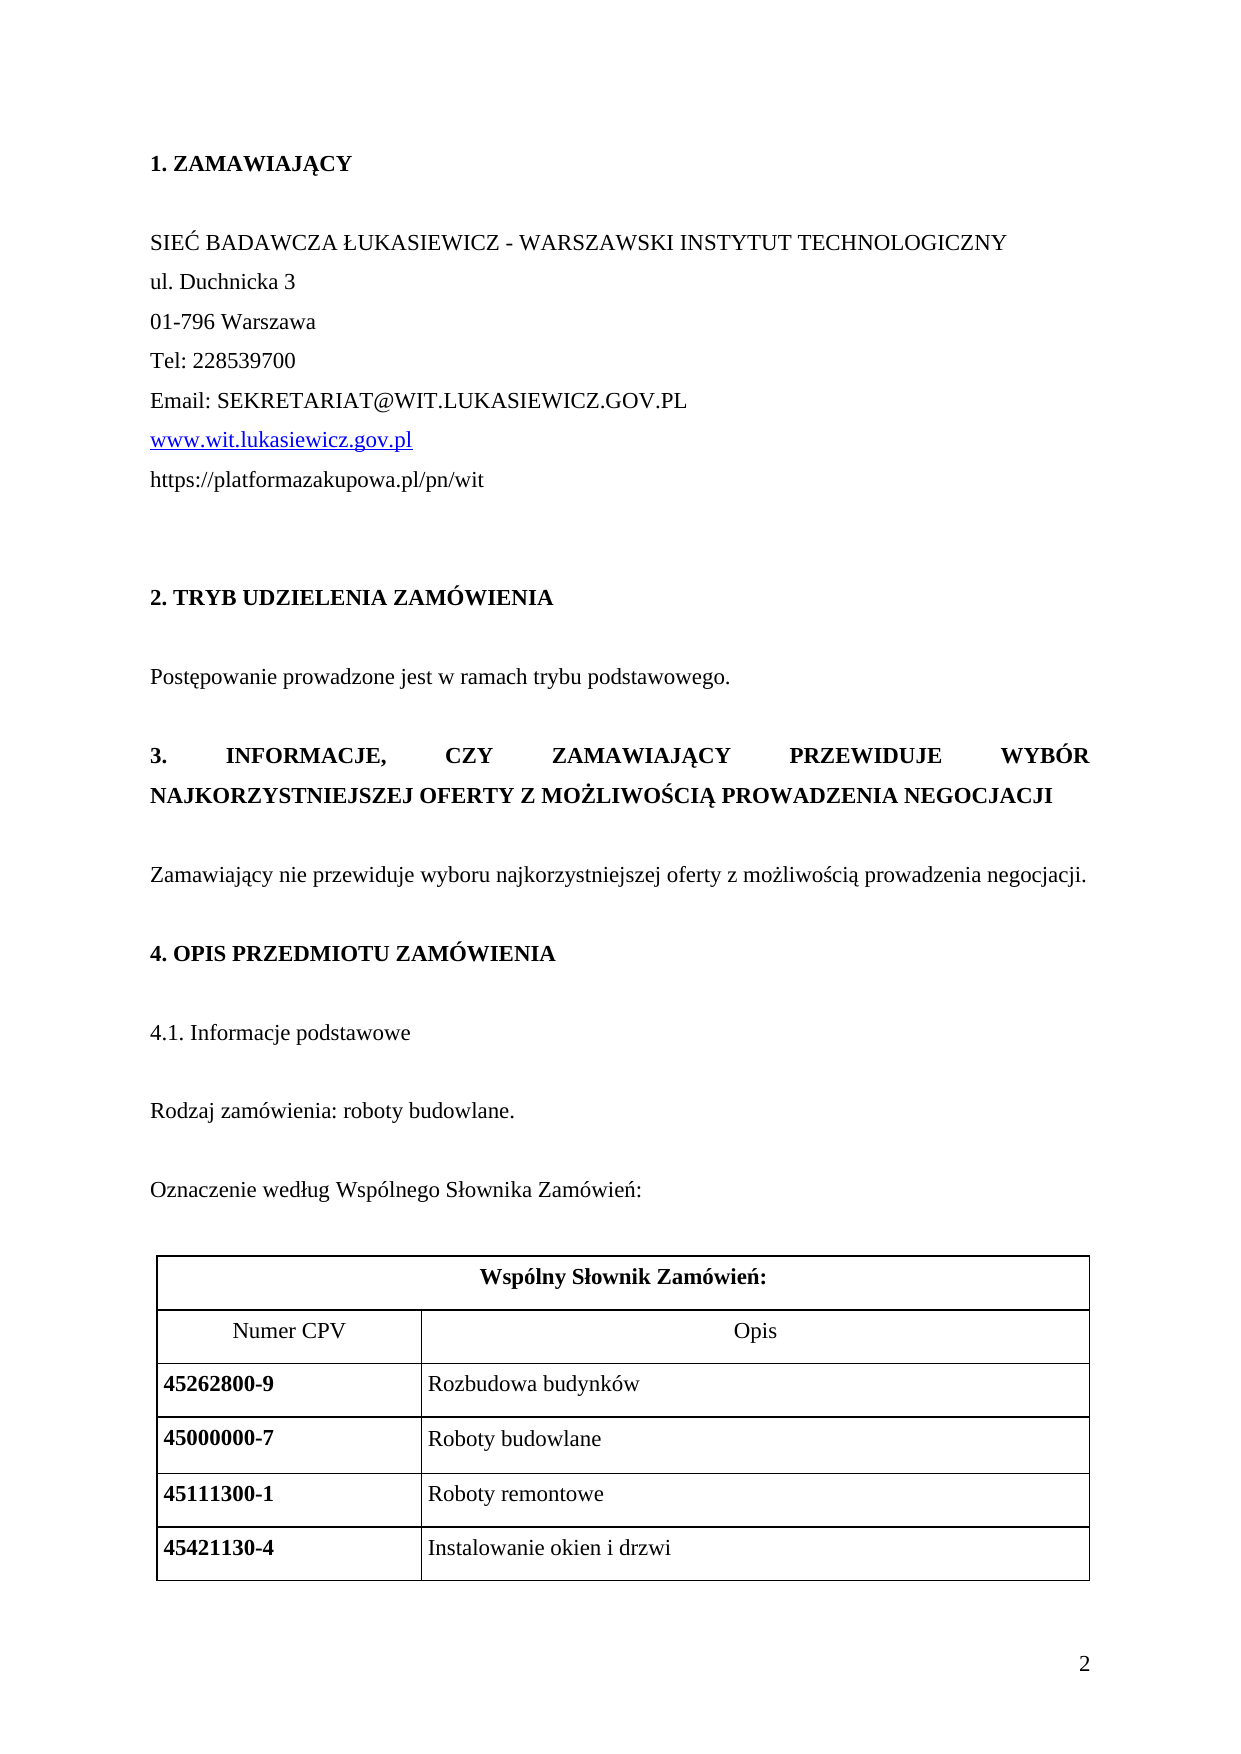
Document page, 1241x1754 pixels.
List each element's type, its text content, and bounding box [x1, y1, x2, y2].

text www.wit.lukasiewicz.gov.pl [150, 426, 1090, 453]
text Zamawiający nie przewiduje wyboru najkorzystniejszej oferty z możliwością prowadzenia negocjacji. [150, 861, 1090, 887]
text 01-796 Warszawa [150, 308, 1090, 334]
text 4.1. Informacje podstawowe [150, 1018, 1090, 1045]
table_cell Rozbudowa budynków [422, 1364, 1089, 1416]
table_cell 45111300-1 [158, 1474, 421, 1526]
table_cell 45262800-9 [158, 1364, 421, 1416]
table_cell Opis [422, 1311, 1089, 1362]
text 3. INFORMACJE, CZY ZAMAWIAJĄCY PRZEWIDUJE WYBÓR NAJKORZYSTNIEJSZEJ OFERTY Z MOŻLIWOŚCIĄ PROWADZENIA NEGOCJACJI [150, 742, 1090, 808]
text Postępowanie prowadzone jest w ramach trybu podstawowego. [150, 663, 1090, 689]
table_cell Numer CPV [158, 1311, 421, 1362]
table_cell Roboty remontowe [422, 1474, 1089, 1526]
text 1. ZAMAWIAJĄCY [150, 150, 1090, 176]
text Email: SEKRETARIAT@WIT.LUKASIEWICZ.GOV.PL [150, 387, 1090, 413]
text https://platformazakupowa.pl/pn/wit [150, 466, 1090, 492]
text 4. OPIS PRZEDMIOTU ZAMÓWIENIA [150, 939, 1090, 966]
text Tel: 228539700 [150, 347, 1090, 374]
table_cell Instalowanie okien i drzwi [422, 1528, 1089, 1580]
text ul. Duchnicka 3 [150, 268, 1090, 295]
text 2. TRYB UDZIELENIA ZAMÓWIENIA [150, 584, 1090, 611]
text Oznaczenie według Wspólnego Słownika Zamówień: [150, 1176, 1090, 1203]
table_cell Roboty budowlane [422, 1418, 1089, 1473]
table_cell 45000000-7 [158, 1418, 421, 1473]
text SIEĆ BADAWCZA ŁUKASIEWICZ - WARSZAWSKI INSTYTUT TECHNOLOGICZNY [150, 229, 1090, 255]
table_cell 45421130-4 [158, 1528, 421, 1580]
table_header Wspólny Słownik Zamówień: [158, 1257, 1089, 1309]
text Rodzaj zamówienia: roboty budowlane. [150, 1097, 1090, 1124]
